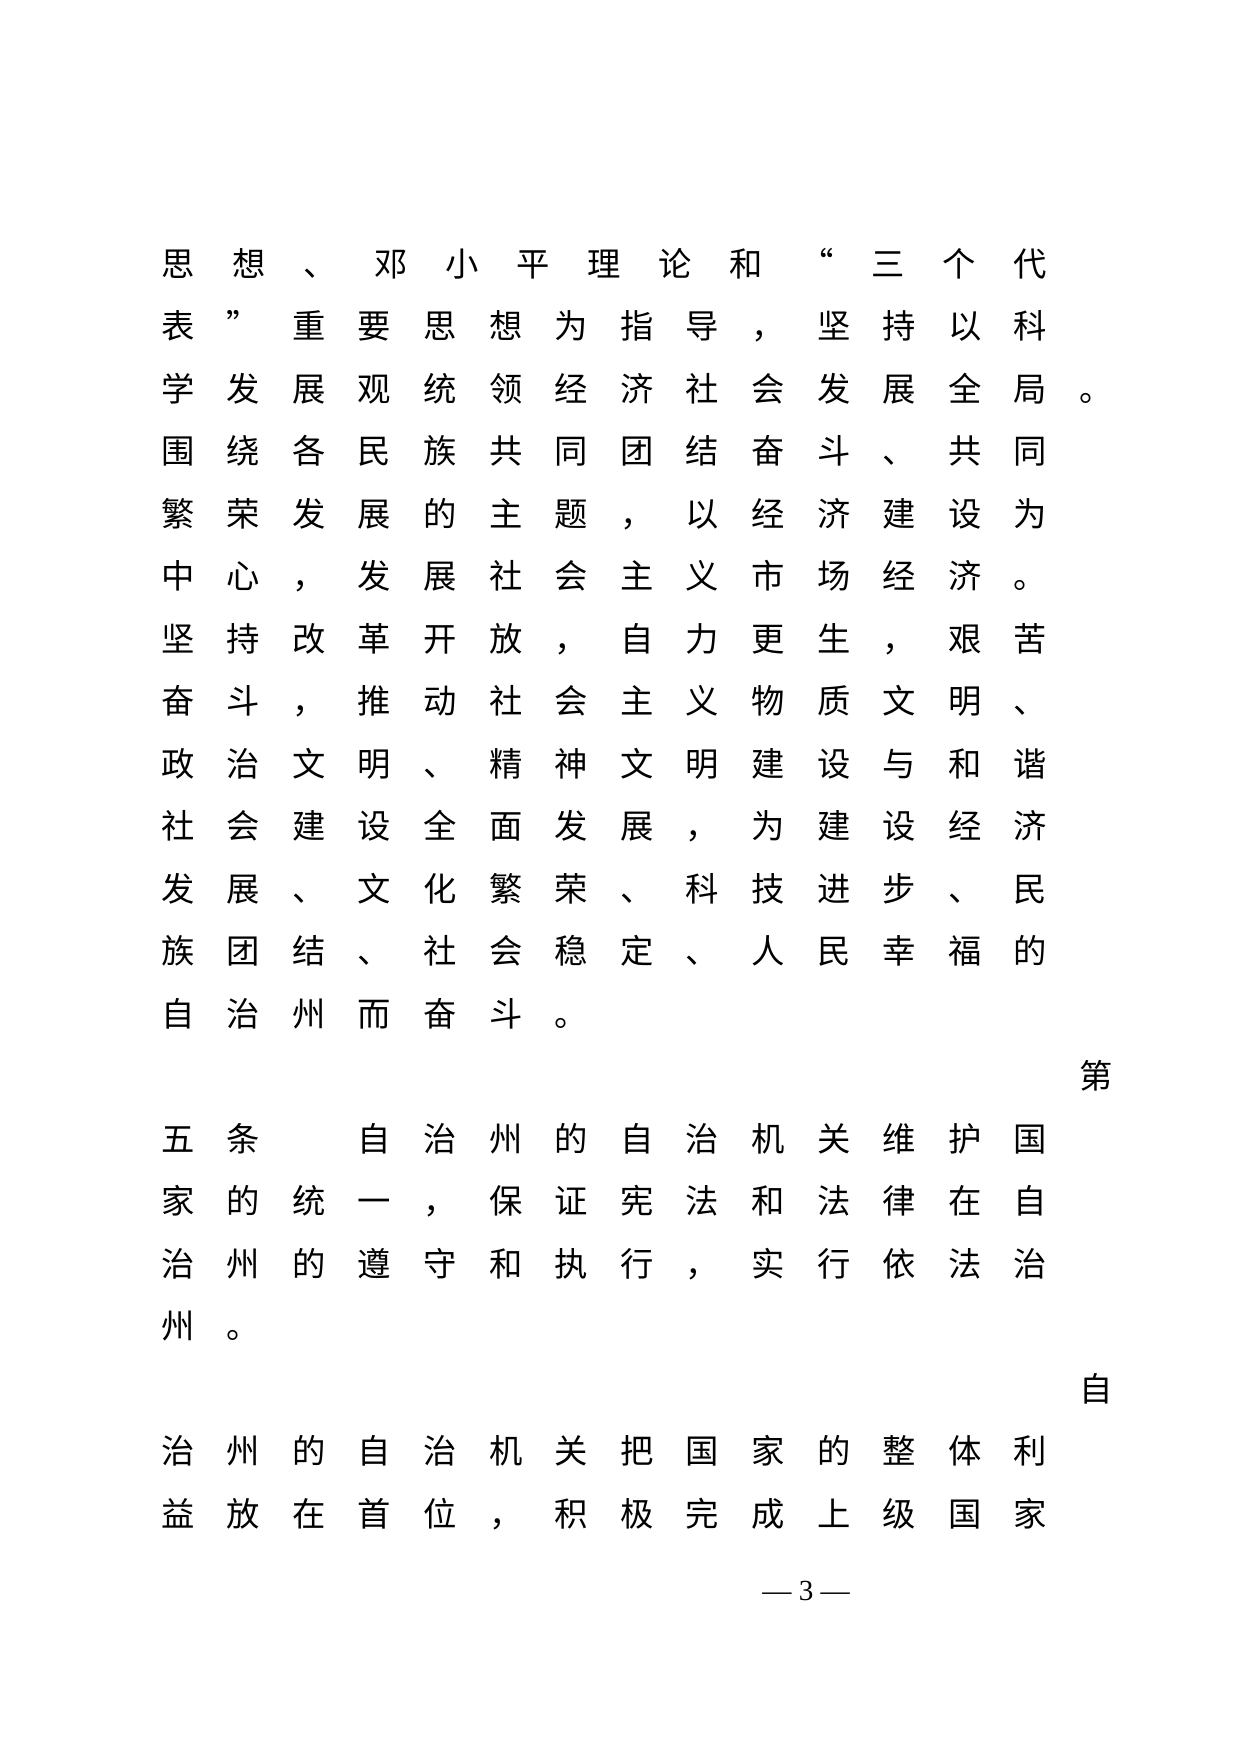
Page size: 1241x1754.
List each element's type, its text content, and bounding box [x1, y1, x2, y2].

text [161, 1356, 1079, 1543]
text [161, 231, 1079, 1043]
text 第五条 自治州的自治机关维护国家的统一，保证宪法和法律在自治州的遵守和执行，实行依法治州。 [161, 1043, 1079, 1356]
